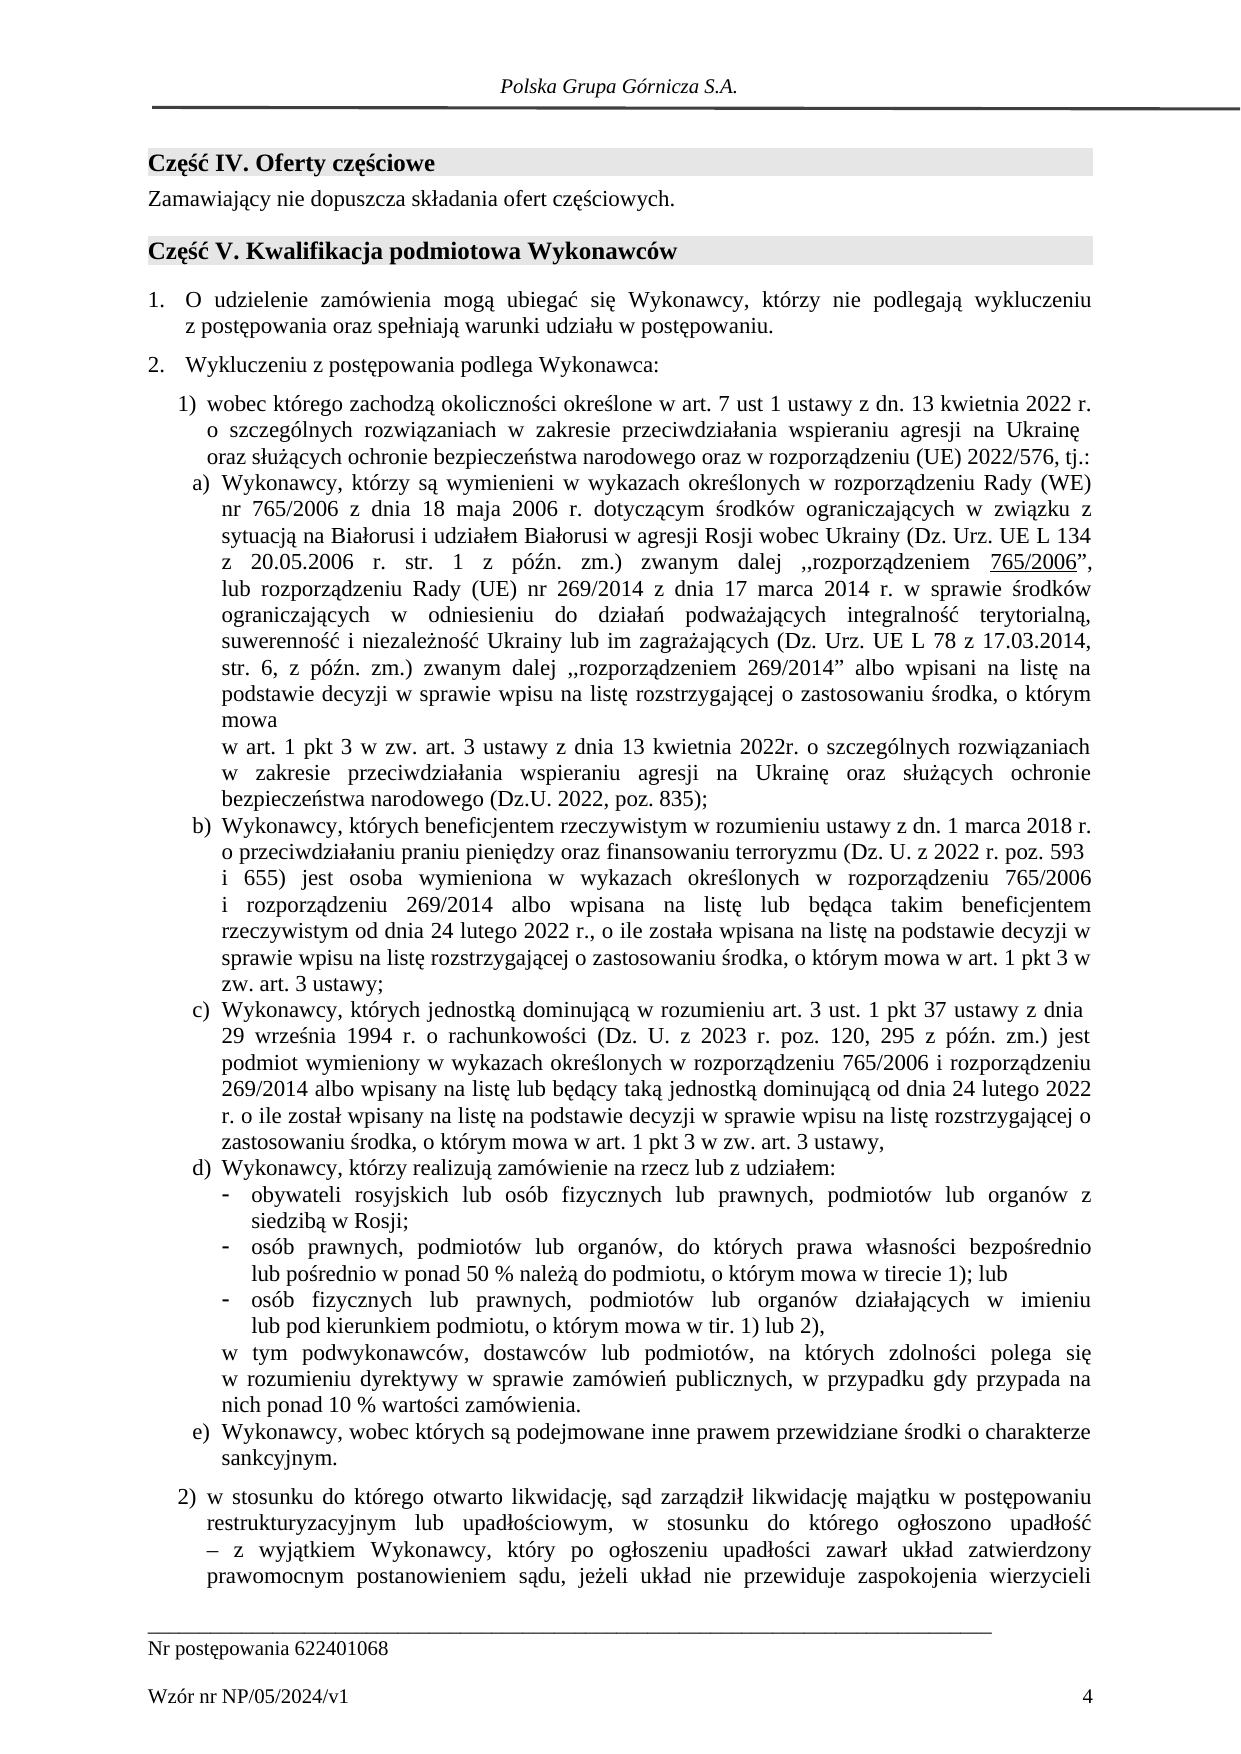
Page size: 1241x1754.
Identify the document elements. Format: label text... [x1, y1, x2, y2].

list w tym podwykonawców, dostawców lub podmiotów, na których zdolności polega się w rozumieniu dyrektywy w sprawie zamówień publicznych, w przypadku gdy przypada na nich ponad 10 % wartości zamówienia. [221, 1339, 1093, 1418]
list Wykonawcy, wobec których są podejmowane inne prawem przewidziane środki o charakterze sankcyjnym. [192, 1418, 1093, 1471]
list Wykonawcy, którzy realizują zamówienie na rzecz lub z udziałem: [192, 1154, 1093, 1181]
list osób fizycznych lub prawnych, podmiotów lub organów działających w imieniu lub pod kierunkiem podmiotu, o którym mowa w tir. 1) lub 2), [222, 1286, 1093, 1339]
list Wykluczeniu z postępowania podlega Wykonawca: [148, 351, 1093, 378]
subtitle Część V. Kwalifikacja podmiotowa Wykonawców [148, 236, 1093, 265]
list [177, 1483, 1093, 1588]
list obywateli rosyjskich lub osób fizycznych lub prawnych, podmiotów lub organów z siedzibą w Rosji; [222, 1181, 1093, 1233]
list Wykonawcy, których beneficjentem rzeczywistym w rozumieniu ustawy z dn. 1 marca 2018 r. o przeciwdziałaniu praniu pieniędzy oraz finansowaniu terroryzmu (Dz. U. z 2022 r. poz. 593 i 655) jest osoba wymieniona w wykazach określonych w rozporządzeniu 765/2006 i rozporządzeniu 269/2014 albo wpisana na listę lub będąca takim beneficjentem rzeczywistym od dnia 24 lutego 2022 r., o ile została wpisana na listę na podstawie decyzji w sprawie wpisu na listę rozstrzygającej o zastosowaniu środka, o którym mowa w art. 1 pkt 3 w zw. art. 3 ustawy; [192, 812, 1093, 996]
list wobec którego zachodzą okoliczności określone w art. 7 ust 1 ustawy z dn. 13 kwietnia 2022 r. o szczególnych rozwiązaniach w zakresie przeciwdziałania wspieraniu agresji na Ukrainę oraz służących ochronie bezpieczeństwa narodowego oraz w rozporządzeniu (UE) 2022/576, tj.: [177, 390, 1093, 469]
subtitle Część IV. Oferty częściowe [148, 148, 1093, 176]
list O udzielenie zamówienia mogą ubiegać się Wykonawcy, którzy nie podlegają wykluczeniu z postępowania oraz spełniają warunki udziału w postępowaniu. [148, 286, 1093, 339]
list osób prawnych, podmiotów lub organów, do których prawa własności bezpośrednio lub pośrednio w ponad 50 % należą do podmiotu, o którym mowa w tirecie 1); lub [222, 1233, 1093, 1286]
text Zamawiający nie dopuszcza składania ofert częściowych. [148, 185, 1093, 211]
list Wykonawcy, których jednostką dominującą w rozumieniu art. 3 ust. 1 pkt 37 ustawy z dnia 29 września 1994 r. o rachunkowości (Dz. U. z 2023 r. poz. 120, 295 z późn. zm.) jest podmiot wymieniony w wykazach określonych w rozporządzeniu 765/2006 i rozporządzeniu 269/2014 albo wpisany na listę lub będący taką jednostką dominującą od dnia 24 lutego 2022 r. o ile został wpisany na listę na podstawie decyzji w sprawie wpisu na listę rozstrzygającej o zastosowaniu środka, o którym mowa w art. 1 pkt 3 w zw. art. 3 ustawy, [192, 996, 1093, 1154]
list Wykonawcy, którzy są wymienieni w wykazach określonych w rozporządzeniu Rady (WE) nr 765/2006 z dnia 18 maja 2006 r. dotyczącym środków ograniczających w związku z sytuacją na Białorusi i udziałem Białorusi w agresji Rosji wobec Ukrainy (Dz. Urz. UE L 134 z 20.05.2006 r. str. 1 z późn. zm.) zwanym dalej ,,rozporządzeniem 765/2006”, lub rozporządzeniu Rady (UE) nr 269/2014 z dnia 17 marca 2014 r. w sprawie środków ograniczających w odniesieniu do działań podważających integralność terytorialną, suwerenność i niezależność Ukrainy lub im zagrażających (Dz. Urz. UE L 78 z 17.03.2014, str. 6, z późn. zm.) zwanym dalej ,,rozporządzeniem 269/2014” albo wpisani na listę na podstawie decyzji w sprawie wpisu na listę rozstrzygającej o zastosowaniu środka, o którym mowa w art. 1 pkt 3 w zw. art. 3 ustawy z dnia 13 kwietnia 2022r. o szczególnych rozwiązaniach w zakresie przeciwdziałania wspieraniu agresji na Ukrainę oraz służących ochronie bezpieczeństwa narodowego (Dz.U. 2022, poz. 835); [192, 469, 1093, 812]
